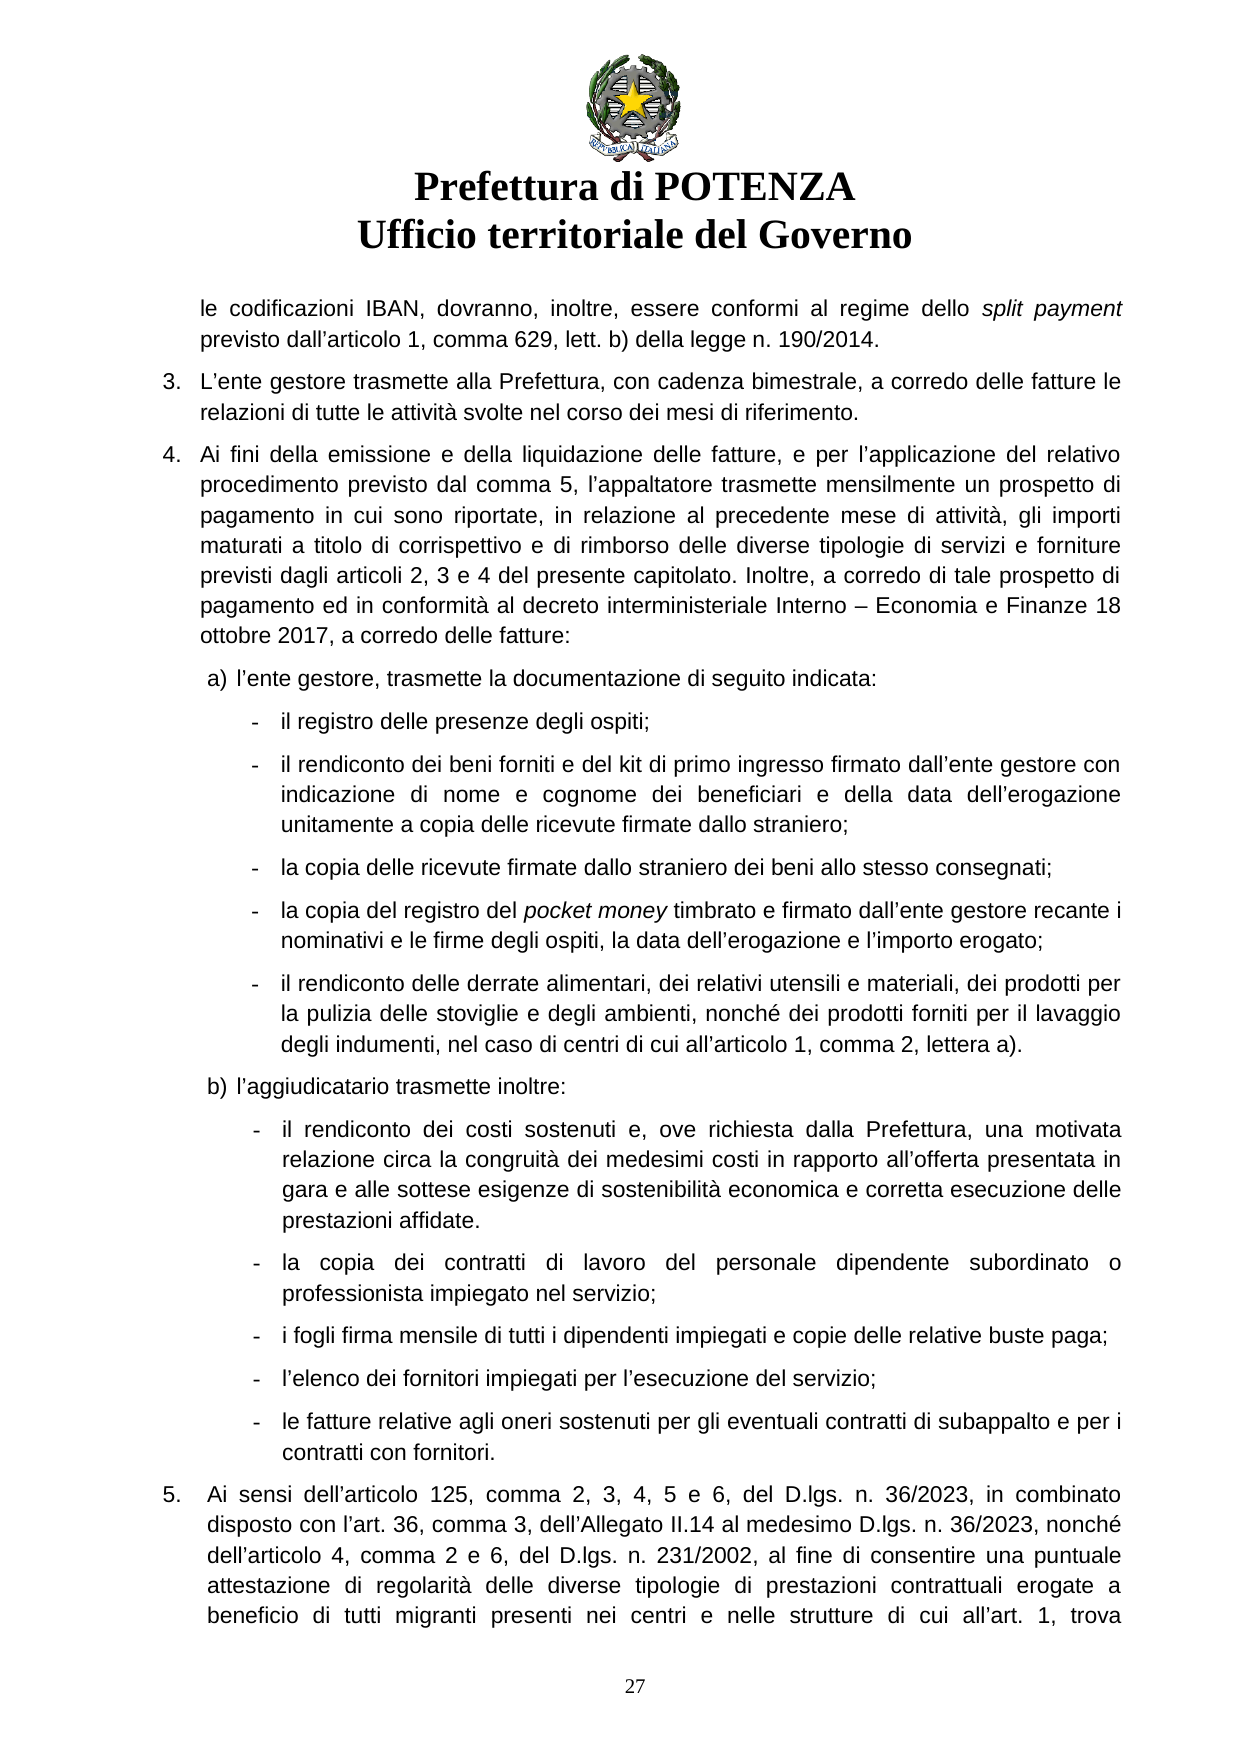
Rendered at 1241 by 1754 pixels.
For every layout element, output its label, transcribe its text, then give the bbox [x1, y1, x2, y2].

list la copia dei contratti di lavoro del personale dipendente subordinato o professionista impiegato nel servizio; [253, 1249, 1122, 1306]
list Ai fini della emissione e della liquidazione delle fatture, e per l’applicazione del relativo procedimento previsto dal comma 5, l’appaltatore trasmette mensilmente un prospetto di pagamento in cui sono riportate, in relazione al precedente mese di attività, gli importi maturati a titolo di corrispettivo e di rimborso delle diverse tipologie di servizi e forniture previsti dagli articoli 2, 3 e 4 del presente capitolato. Inoltre, a corredo di tale prospetto di pagamento ed in conformità al decreto interministeriale Interno – Economia e Finanze 18 ottobre 2017, a corredo delle fatture: [162, 441, 1122, 649]
list la copia del registro del pocket money timbrato e firmato dall’ente gestore recante i nominativi e le firme degli ospiti, la data dell’erogazione e l’importo erogato; [251, 897, 1122, 954]
list il registro delle presenze degli ospiti; [251, 708, 1122, 734]
list L’ente gestore trasmette alla Prefettura, con cadenza bimestrale, a corredo delle fatture le relazioni di tutte le attività svolte nel corso dei mesi di riferimento. [162, 368, 1122, 425]
list l’ente gestore, trasmette la documentazione di seguito indicata: [207, 665, 1122, 692]
list i fogli firma mensile di tutti i dipendenti impiegati e copie delle relative buste paga; [253, 1322, 1122, 1349]
list l’elenco dei fornitori impiegati per l’esecuzione del servizio; [253, 1365, 1122, 1392]
list la copia delle ricevute firmate dallo straniero dei beni allo stesso consegnati; [251, 854, 1122, 881]
list l’aggiudicatario trasmette inoltre: [207, 1073, 1122, 1099]
list il rendiconto dei beni forniti e del kit di primo ingresso firmato dall’ente gestore con indicazione di nome e cognome dei beneficiari e della data dell’erogazione unitamente a copia delle ricevute firmate dallo straniero; [251, 751, 1122, 838]
list il rendiconto dei costi sostenuti e, ove richiesta dalla Prefettura, una motivata relazione circa la congruità dei medesimi costi in rapporto all’offerta presentata in gara e alle sottese esigenze di sostenibilità economica e corretta esecuzione delle prestazioni affidate. [253, 1116, 1122, 1233]
picture [568, 53, 702, 162]
list le fatture relative agli oneri sostenuti per gli eventuali contratti di subappalto e per i contratti con fornitori. [253, 1408, 1122, 1465]
list il rendiconto delle derrate alimentari, dei relativi utensili e materiali, dei prodotti per la pulizia delle stoviglie e degli ambienti, nonché dei prodotti forniti per il lavaggio degli indumenti, nel caso di centri di cui all’articolo 1, comma 2, lettera a). [251, 970, 1122, 1057]
